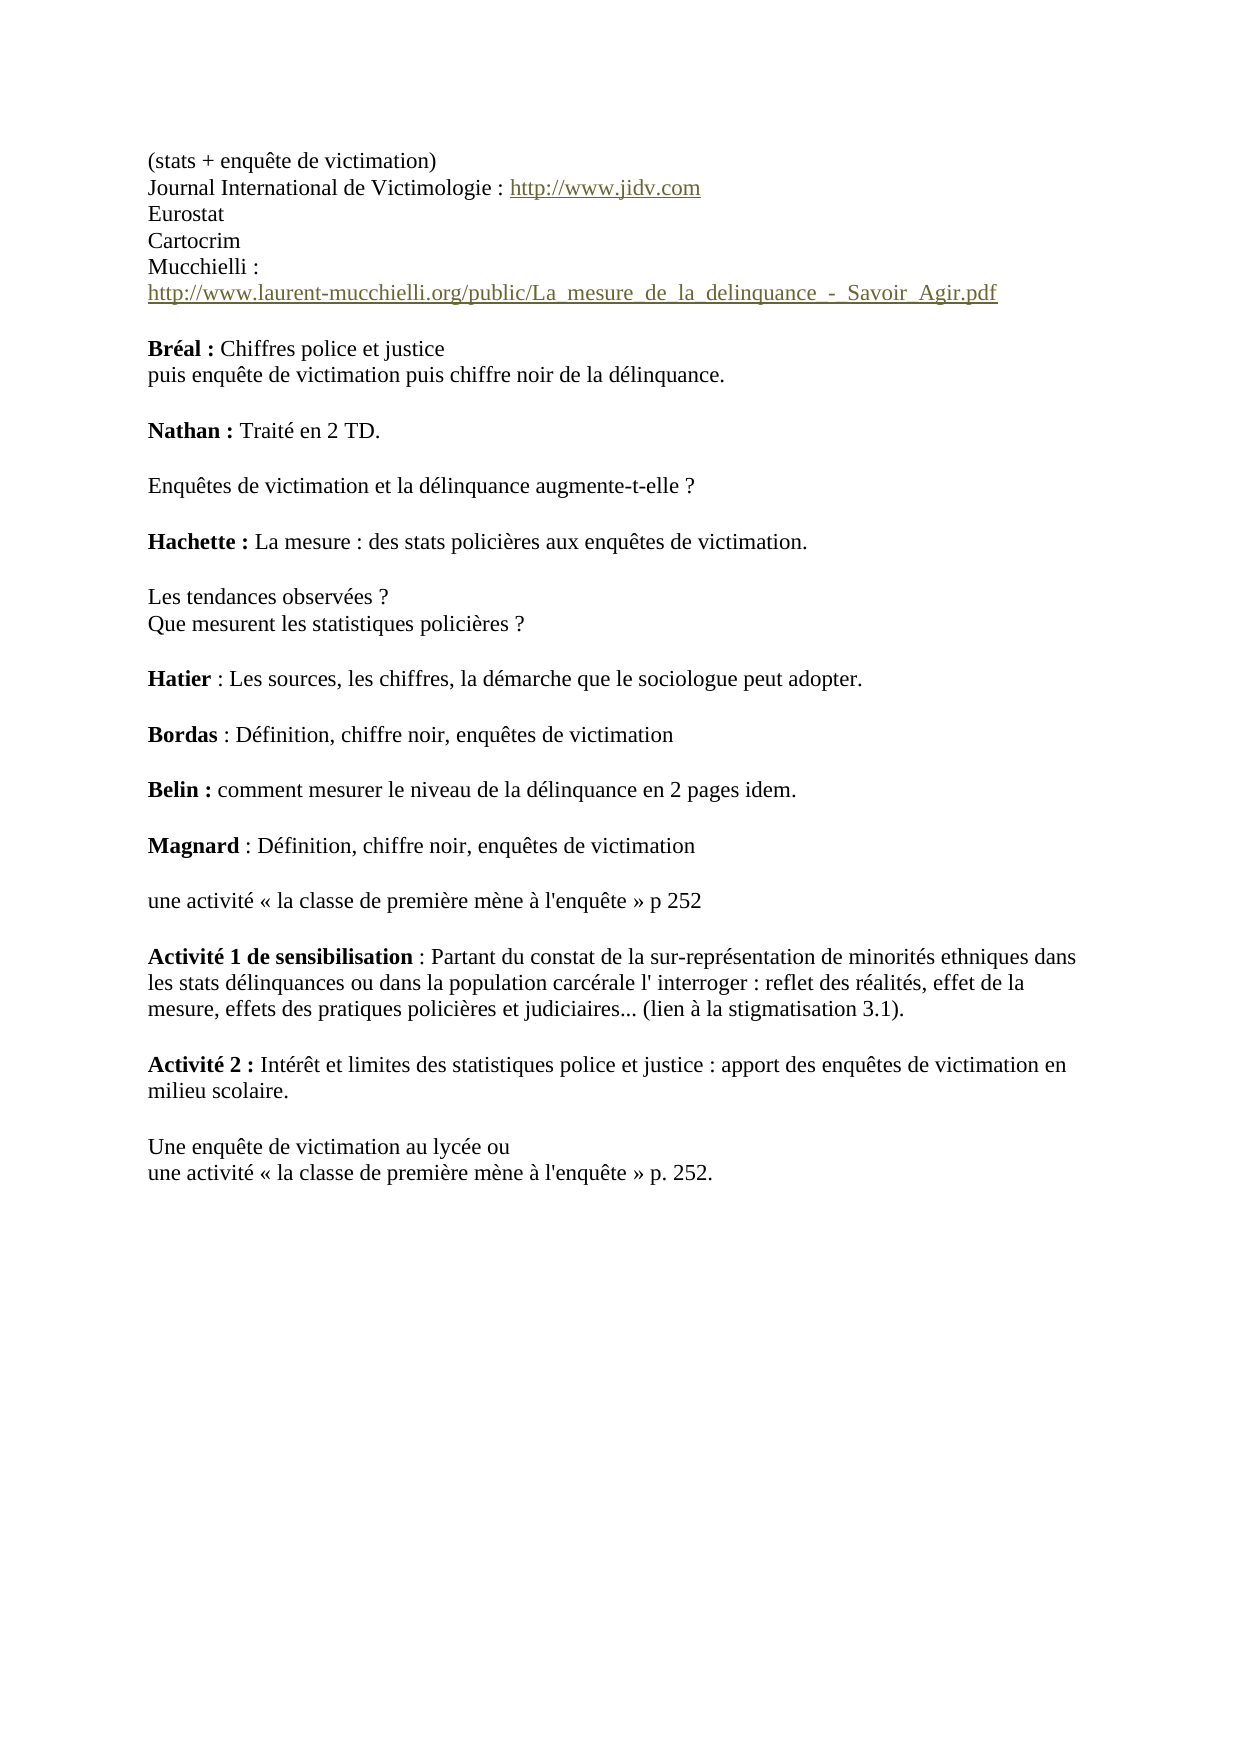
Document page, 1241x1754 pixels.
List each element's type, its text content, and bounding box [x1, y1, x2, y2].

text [148, 148, 1093, 306]
text Une enquête de victimation au lycée ou une activité « la classe de première mène à l'enquête » p. 252. [148, 1133, 1093, 1186]
text Activité 1 de sensibilisation : Partant du constat de la sur-représentation de minorités ethniques dans les stats délinquances ou dans la population carcérale l' interroger : reflet des réalités, effet de la mesure, effets des pratiques policières et judiciaires... (lien à la stigmatisation 3.1). [148, 943, 1093, 1022]
text Enquêtes de victimation et la délinquance augmente-t-elle ? [148, 472, 1093, 499]
text une activité « la classe de première mène à l'enquête » p 252 [148, 887, 1093, 914]
text Les tendances observées ? Que mesurent les statistiques policières ? [148, 583, 1093, 636]
text Hachette : La mesure : des stats policières aux enquêtes de victimation. [148, 528, 1093, 554]
text Hatier : Les sources, les chiffres, la démarche que le sociologue peut adopter. [148, 665, 1093, 692]
text Bordas : Définition, chiffre noir, enquêtes de victimation [148, 721, 1093, 747]
text Activité 2 : Intérêt et limites des statistiques police et justice : apport des enquêtes de victimation en milieu scolaire. [148, 1051, 1093, 1104]
text Nathan : Traité en 2 TD. [148, 417, 1093, 443]
text Belin : comment mesurer le niveau de la délinquance en 2 pages idem. [148, 776, 1093, 803]
text Magnard : Définition, chiffre noir, enquêtes de victimation [148, 832, 1093, 858]
text Bréal : Chiffres police et justice puis enquête de victimation puis chiffre noir de la délinquance. [148, 335, 1093, 388]
